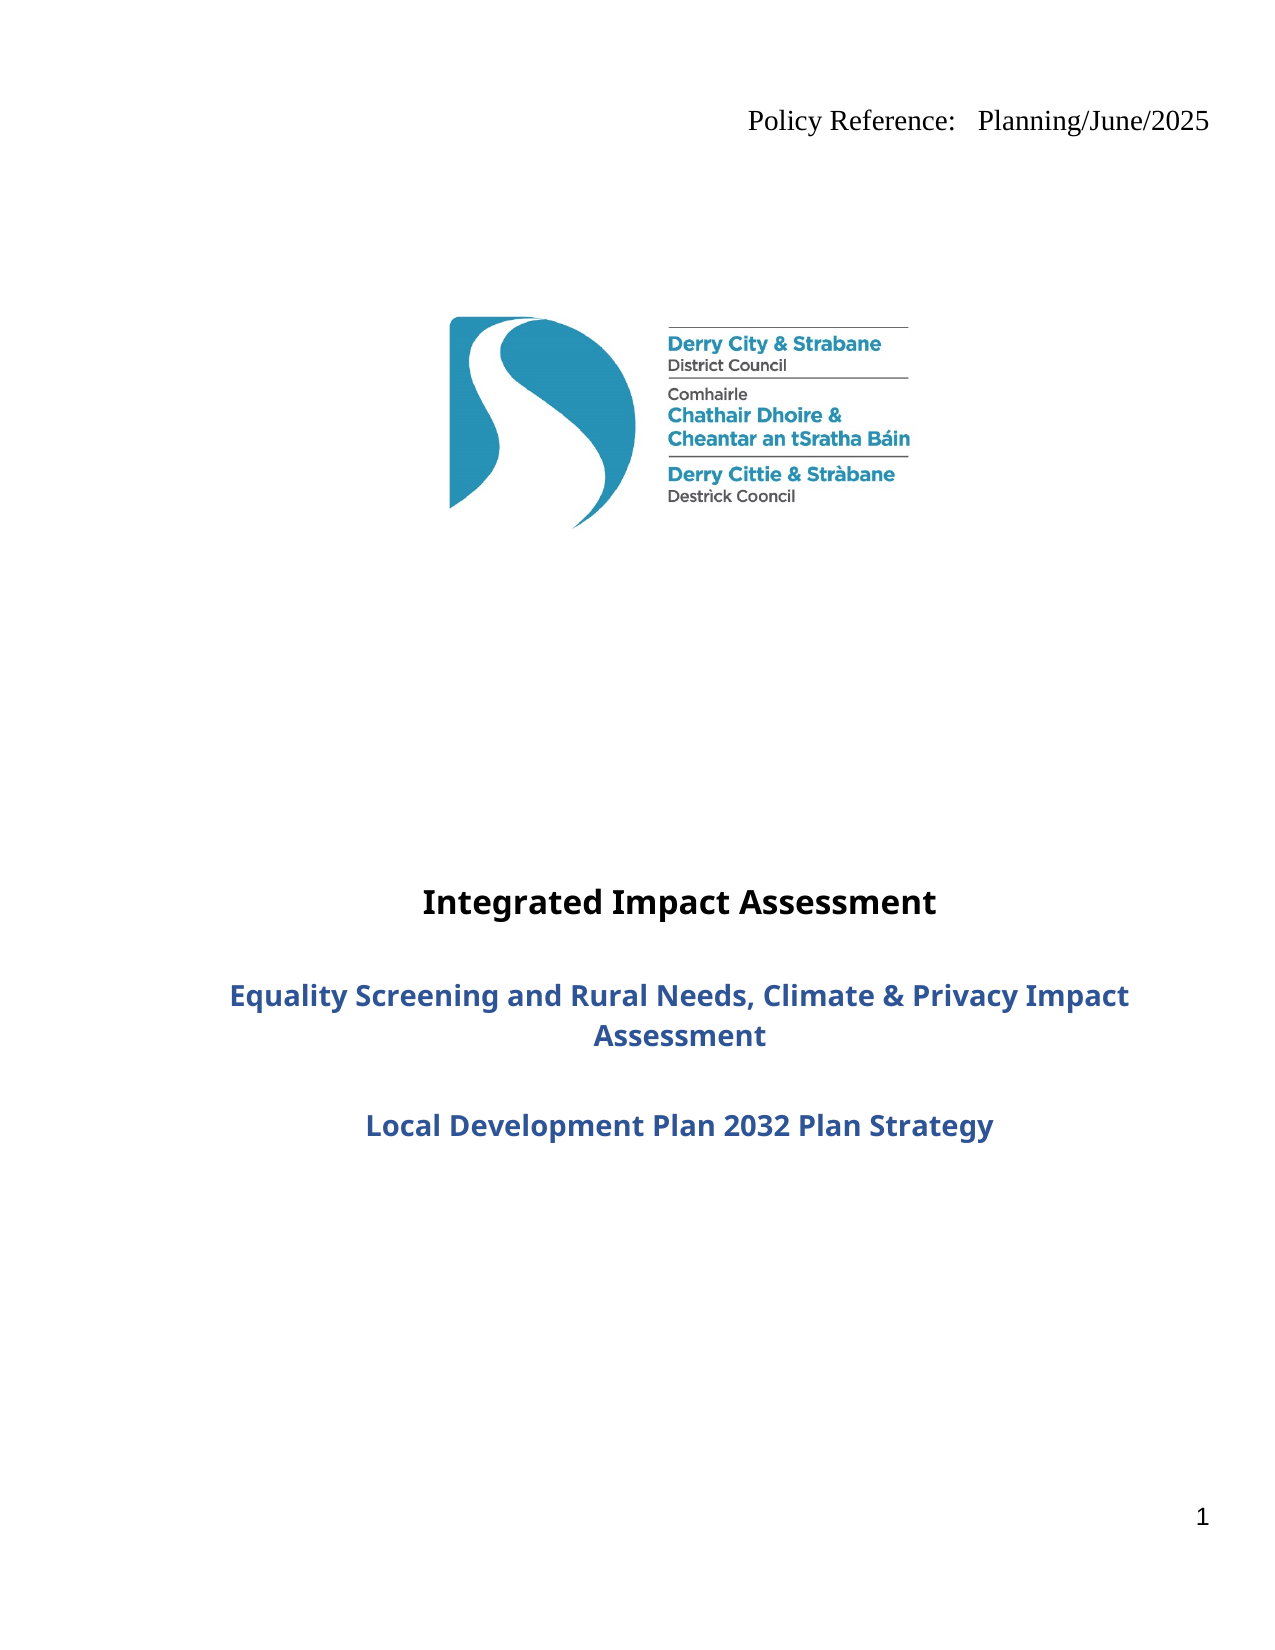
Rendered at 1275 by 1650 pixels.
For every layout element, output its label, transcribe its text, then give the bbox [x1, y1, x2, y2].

text Integrated Impact Assessment [150, 879, 1209, 924]
text Equality Screening and Rural Needs, Climate & Privacy Impact Assessment [150, 975, 1209, 1054]
text Local Development Plan 2032 Plan Strategy [150, 1105, 1209, 1145]
picture [361, 228, 998, 617]
